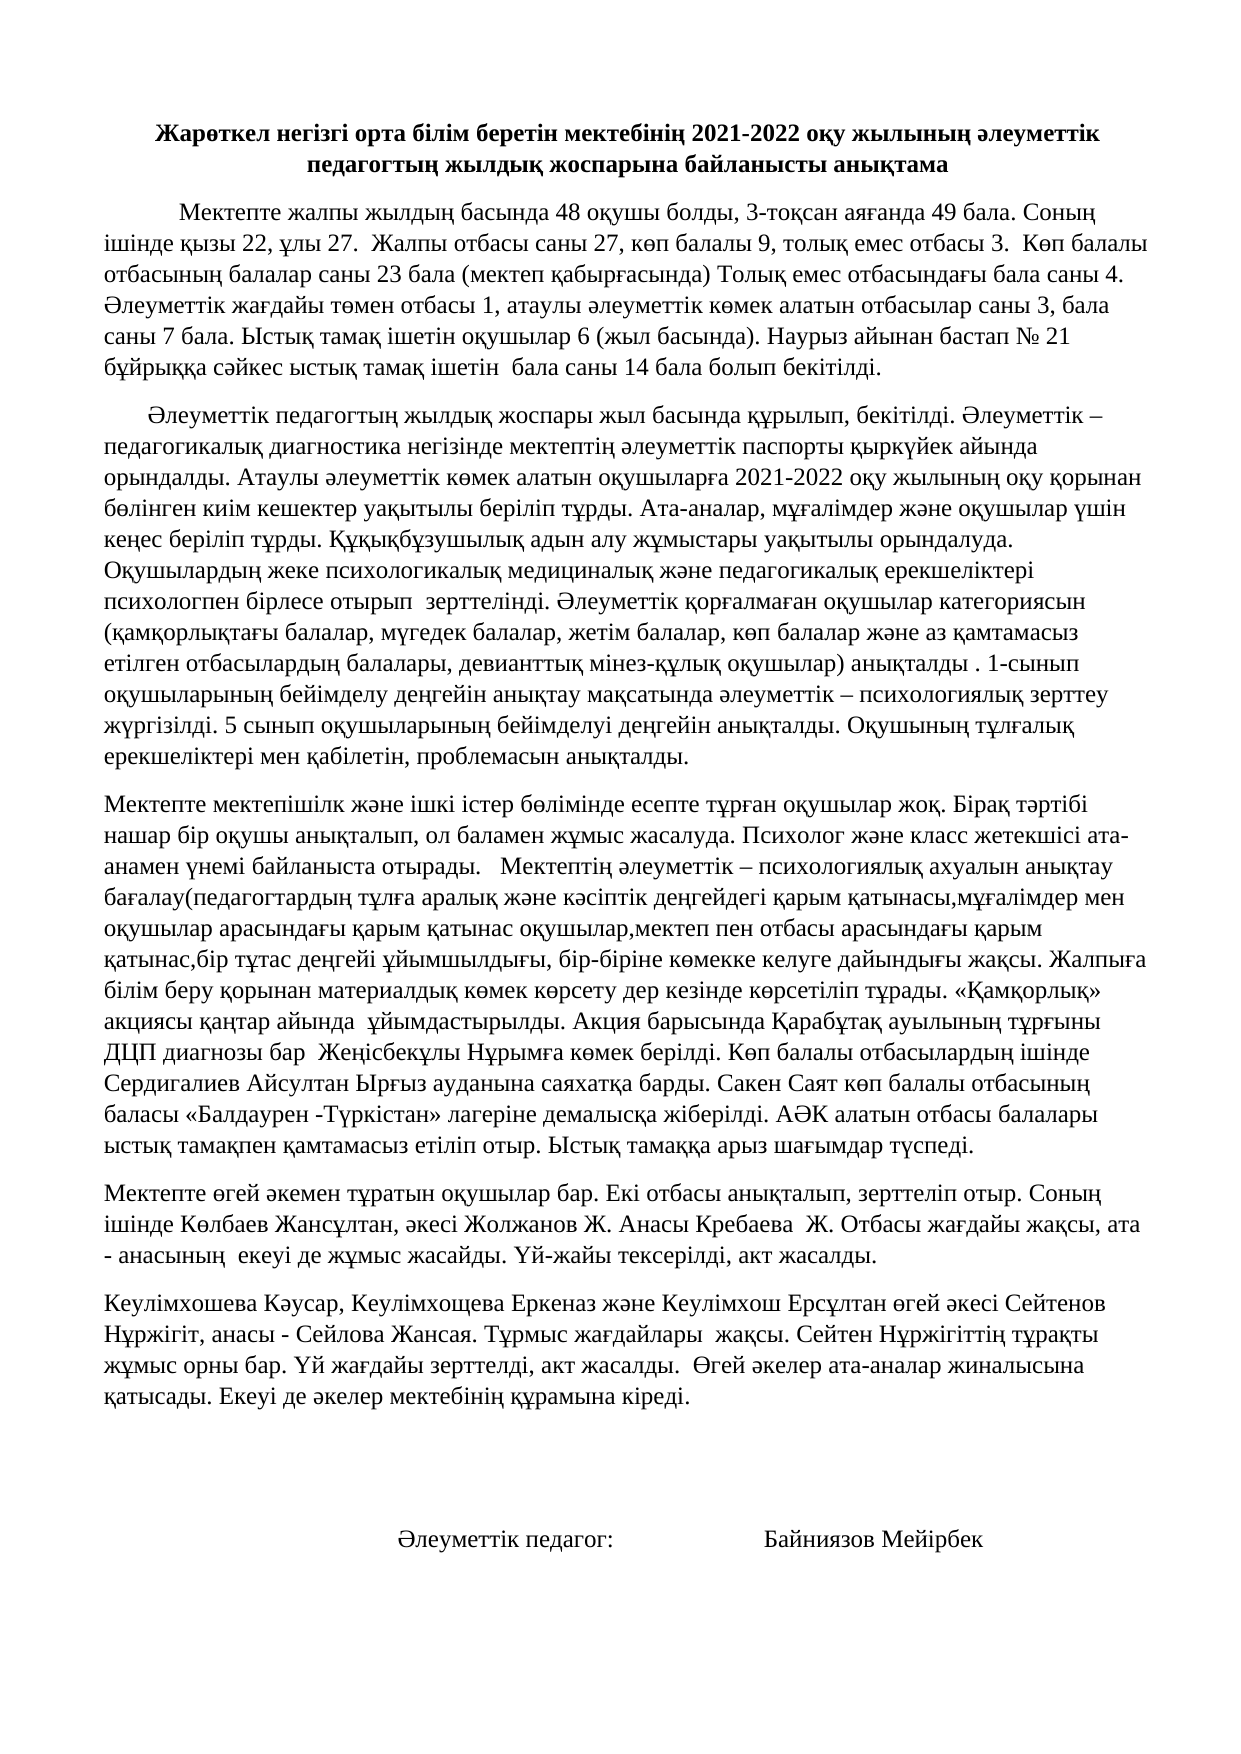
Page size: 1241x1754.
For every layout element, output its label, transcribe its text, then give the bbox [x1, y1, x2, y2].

text Әлеуметтік педагог: Байниязов Мейірбек [103, 1524, 1152, 1553]
text Мектепте мектепішілк және ішкі істер бөлімінде есепте тұрған оқушылар жоқ. Бірақ тәртібі нашар бір оқушы анықталып, ол баламен жұмыс жасалуда. Психолог және класс жетекшісі ата-анамен үнемі байланыста отырады. Мектептің әлеуметтік – психологиялық ахуалын анықтау бағалау(педагогтардың тұлға аралық және кәсіптік деңгейдегі қарым қатынасы,мұғалімдер мен оқушылар арасындағы қарым қатынас оқушылар,мектеп пен отбасы арасындағы қарым қатынас,бір тұтас деңгейі ұйымшылдығы, бір-біріне көмекке келуге дайындығы жақсы. Жалпыға білім беру қорынан материалдық көмек көрсету дер кезінде көрсетіліп тұрады. «Қамқорлық» акциясы қаңтар айында ұйымдастырылды. Акция барысында Қарабұтақ ауылының тұрғыны ДЦП диагнозы бар Жеңісбекұлы Нұрымға көмек берілді. Көп балалы отбасылардың ішінде Сердигалиев Айсултан Ырғыз ауданына саяхатқа барды. Сакен Саят көп балалы отбасының баласы «Балдаурен -Түркістан» лагеріне демалысқа жіберілді. АӘК алатын отбасы балалары ыстық тамақпен қамтамасыз етіліп отыр. Ыстық тамаққа арыз шағымдар түспеді. [103, 789, 1152, 1159]
text Мектепте жалпы жылдың басында 48 оқушы болды, 3-тоқсан аяғанда 49 бала. Соның ішінде қызы 22, ұлы 27. Жалпы отбасы саны 27, көп балалы 9, толық емес отбасы 3. Көп балалы отбасының балалар саны 23 бала (мектеп қабырғасында) Толық емес отбасындағы бала саны 4. Әлеуметтік жағдайы төмен отбасы 1, атаулы әлеуметтік көмек алатын отбасылар саны 3, бала саны 7 бала. Ыстық тамақ ішетін оқушылар 6 (жыл басында). Наурыз айынан бастап № 21 бұйрыққа сәйкес ыстық тамақ ішетін бала саны 14 бала болып бекітілді. [103, 197, 1152, 381]
text Жарөткел негізгі орта білім беретін мектебінің 2021-2022 оқу жылының әлеуметтік педагогтың жылдық жоспарына байланысты анықтама [103, 118, 1152, 178]
text Әлеуметтік педагогтың жылдық жоспары жыл басында құрылып, бекітілді. Әлеуметтік – педагогикалық диагностика негізінде мектептің әлеуметтік паспорты қыркүйек айында орындалды. Атаулы әлеуметтік көмек алатын оқушыларға 2021-2022 оқу жылының оқу қорынан бөлінген киім кешектер уақытылы беріліп тұрды. Ата-аналар, мұғалімдер және оқушылар үшін кеңес беріліп тұрды. Құқықбұзушылық адын алу жұмыстары уақытылы орындалуда. Оқушылардың жеке психологикалық медициналық және педагогикалық ерекшеліктері психологпен бірлесе отырып зерттелінді. Әлеуметтік қорғалмаған оқушылар категориясын (қамқорлықтағы балалар, мүгедек балалар, жетім балалар, көп балалар және аз қамтамасыз етілген отбасылардың балалары, девианттық мінез-құлық оқушылар) анықталды . 1-сынып оқушыларының бейімделу деңгейін анықтау мақсатында әлеуметтік – психологиялық зерттеу жүргізілді. 5 сынып оқушыларының бейімделуі деңгейін анықталды. Оқушының тұлғалық ерекшеліктері мен қабілетін, проблемасын анықталды. [103, 400, 1152, 770]
text Мектепте өгей әкемен тұратын оқушылар бар. Екі отбасы анықталып, зерттеліп отыр. Соның ішінде Көлбаев Жансұлтан, әкесі Жолжанов Ж. Анасы Кребаева Ж. Отбасы жағдайы жақсы, ата - анасының екеуі де жұмыс жасайды. Үй-жайы тексерілді, акт жасалды. [103, 1178, 1152, 1269]
text Кеулімхошева Кәусар, Кеулімхощева Еркеназ және Кеулімхош Ерсұлтан өгей әкесі Сейтенов Нұржігіт, анасы - Сейлова Жансая. Тұрмыс жағдайлары жақсы. Сейтен Нұржігіттің тұрақты жұмыс орны бар. Үй жағдайы зерттелді, акт жасалды. Өгей әкелер ата-аналар жиналысына қатысады. Екеуі де әкелер мектебінің құрамына кіреді. [103, 1288, 1152, 1410]
